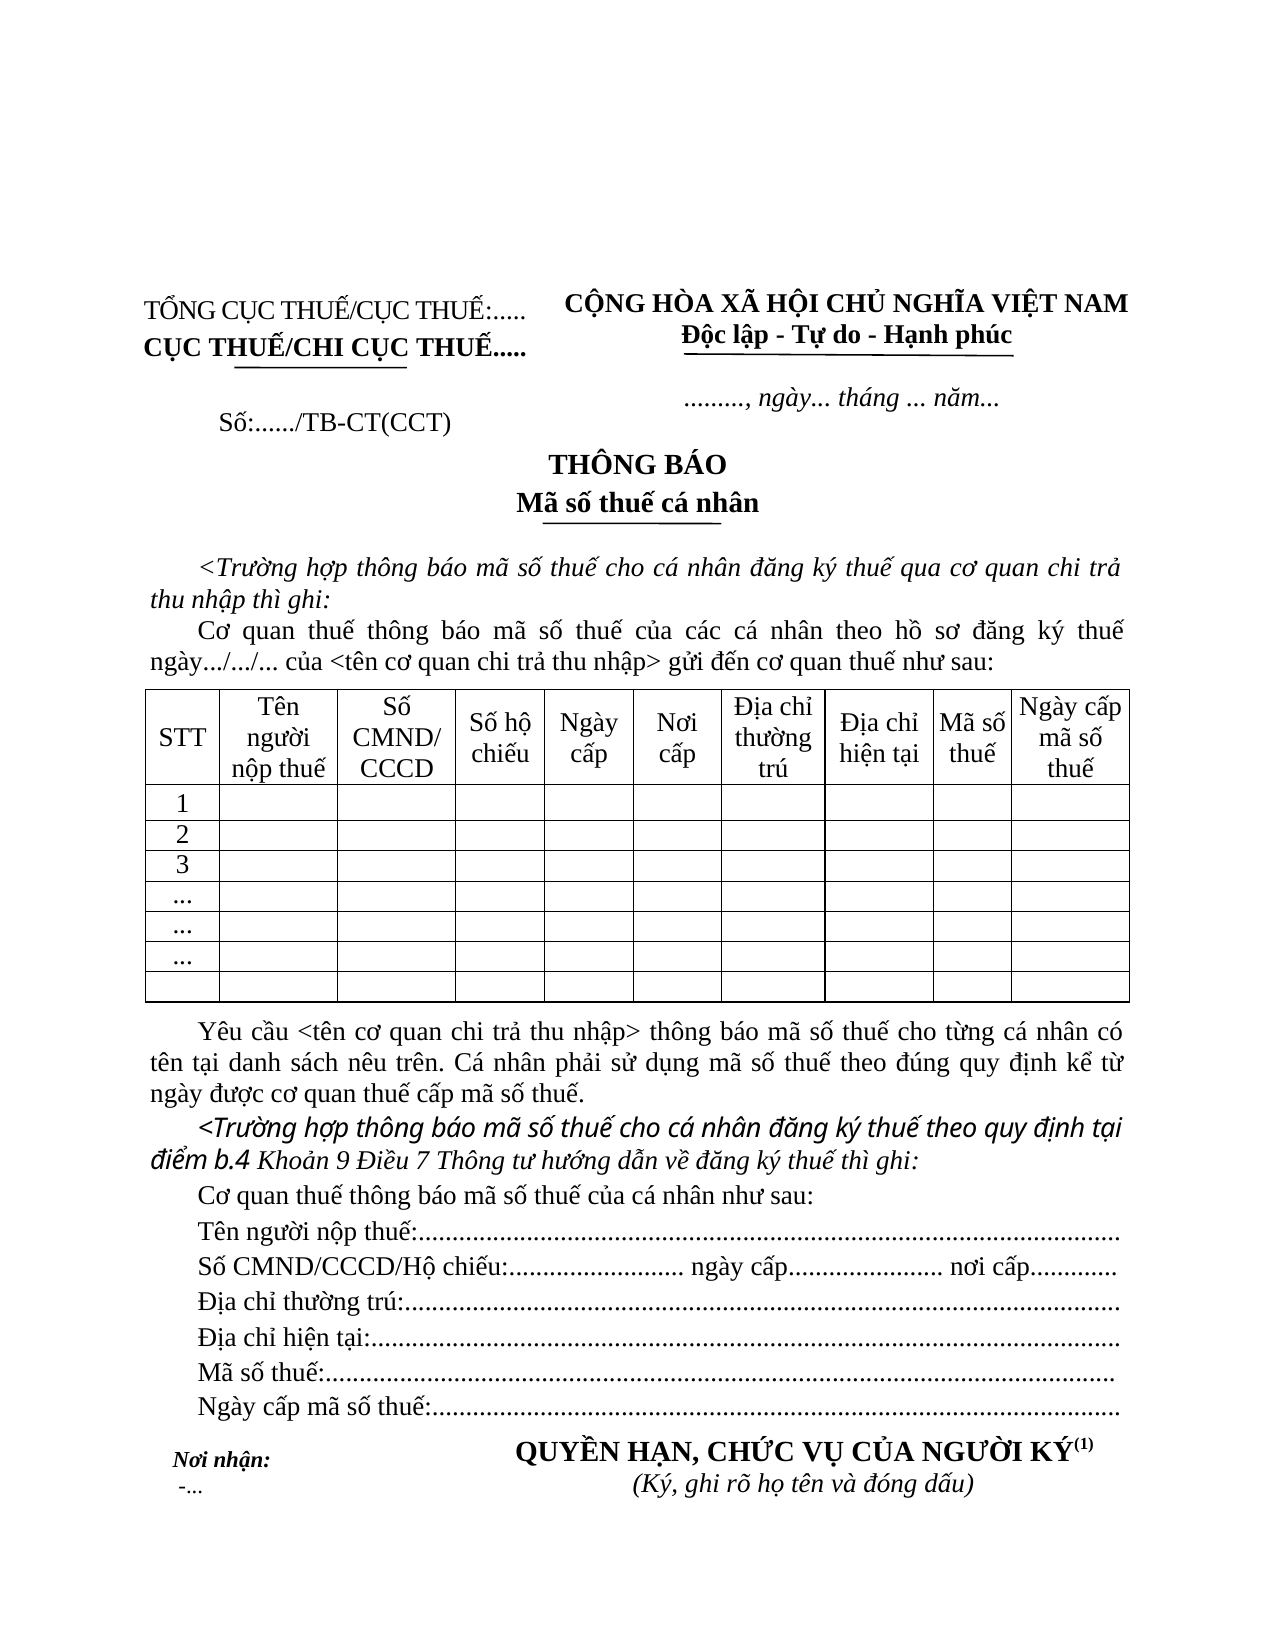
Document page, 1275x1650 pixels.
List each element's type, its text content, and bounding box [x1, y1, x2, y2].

table_cell [456, 912, 544, 941]
table_cell [220, 821, 337, 850]
table_cell 3 [146, 851, 219, 881]
table_cell [934, 785, 1011, 820]
text Cơ quan thuế thông báo mã số thuế của các cá nhân theo hồ sơ đăng ký thuế ngày.../.../... của <tên cơ quan chi trả thu nhập> gửi đến cơ quan thuế như sau: [150, 614, 1125, 677]
table_cell [220, 942, 337, 971]
table_cell [456, 821, 544, 850]
table_cell [1012, 972, 1129, 1001]
table_cell ... [146, 882, 219, 911]
table_cell [220, 972, 337, 1001]
table_cell [826, 882, 933, 911]
text Tên người nộp thuế:........................................................................................................ [150, 1215, 1125, 1246]
table_header TỔNG CỤC THUẾ/CỤC THUẾ:..... CỤC THUẾ/CHI CỤC THUẾ..... Số:....../TB-CT(CCT) [126, 288, 544, 443]
table_cell [826, 851, 933, 881]
table_cell [634, 821, 721, 850]
table_cell [1012, 785, 1129, 820]
table_cell [338, 785, 455, 820]
table_cell [1012, 882, 1129, 911]
table_cell [826, 942, 933, 971]
table_cell 1 [146, 785, 219, 820]
table_cell [826, 972, 933, 1001]
table_header Địa chỉ hiện tại [826, 690, 933, 784]
table_cell [722, 972, 824, 1001]
table_cell [220, 785, 337, 820]
table_header Số hộ chiếu [456, 690, 544, 784]
table_cell [456, 942, 544, 971]
table_cell [338, 912, 455, 941]
table_header Nơi cấp [634, 690, 721, 784]
table_cell [338, 851, 455, 881]
table_header STT [146, 690, 219, 784]
table_cell [934, 942, 1011, 971]
table_cell [1012, 821, 1129, 850]
table_cell [545, 851, 633, 881]
table_cell [1012, 942, 1129, 971]
table_cell [545, 785, 633, 820]
table_cell [934, 821, 1011, 850]
table_cell [722, 942, 824, 971]
table_cell [722, 882, 824, 911]
table_cell [722, 851, 824, 881]
table_cell [826, 785, 933, 820]
table_cell [934, 912, 1011, 941]
table_header CỘNG HÒA XÃ HỘI CHỦ NGHĨA VIỆT NAM Độc lập - Tự do - Hạnh phúc ........., ngày... tháng ... năm... [544, 288, 1149, 443]
table_cell [1012, 851, 1129, 881]
table_header Ngày cấp [545, 690, 633, 784]
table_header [161, 1434, 494, 1499]
table_cell ... [146, 942, 219, 971]
table_cell [456, 851, 544, 881]
table_cell [545, 821, 633, 850]
table_header Địa chỉ thường trú [722, 690, 824, 784]
table_cell [220, 851, 337, 881]
table_cell [826, 912, 933, 941]
table_cell [338, 942, 455, 971]
table_cell [634, 972, 721, 1001]
table_cell [934, 972, 1011, 1001]
text Cơ quan thuế thông báo mã số thuế của cá nhân như sau: [150, 1179, 1125, 1211]
text Ngày cấp mã số thuế:...................................................................................................... [150, 1392, 1125, 1421]
subtitle THÔNG BÁO [150, 443, 1125, 481]
subtitle Mã số thuế cá nhân [150, 481, 1125, 518]
table_cell [634, 785, 721, 820]
table_header Mã số thuế [934, 690, 1011, 784]
table_cell [338, 821, 455, 850]
table_cell [826, 821, 933, 850]
table_cell 2 [146, 821, 219, 850]
table_header Tên người nộp thuế [220, 690, 337, 784]
text <Trường hợp thông báo mã số thuế cho cá nhân đăng ký thuế theo quy định tại điểm b.4 Khoản 9 Điều 7 Thông tư hướng dẫn về đăng ký thuế thì ghi: [150, 1113, 1125, 1175]
text Số CMND/CCCD/Hộ chiếu:.......................... ngày cấp....................... nơi cấp............. [150, 1250, 1125, 1282]
table_cell [220, 882, 337, 911]
table_cell [934, 882, 1011, 911]
table_cell ... [146, 912, 219, 941]
text Địa chỉ thường trú:.......................................................................................................... [150, 1286, 1125, 1317]
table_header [495, 1434, 1125, 1499]
table_cell [338, 882, 455, 911]
table_header Số CMND/ CCCD [338, 690, 455, 784]
table_cell [146, 972, 219, 1001]
table_header Ngày cấp mã số thuế [1012, 690, 1129, 784]
table_cell [722, 912, 824, 941]
text Mã số thuế:..................................................................................................................... [150, 1357, 1125, 1388]
table_cell [934, 851, 1011, 881]
text <Trường hợp thông báo mã số thuế cho cá nhân đăng ký thuế qua cơ quan chi trả thu nhập thì ghi: [150, 552, 1125, 614]
text Yêu cầu <tên cơ quan chi trả thu nhập> thông báo mã số thuế cho từng cá nhân có tên tại danh sách nêu trên. Cá nhân phải sử dụng mã số thuế theo đúng quy định kể từ ngày được cơ quan thuế cấp mã số thuế. [150, 1015, 1125, 1109]
table_cell [220, 912, 337, 941]
table_cell [545, 942, 633, 971]
table_cell [722, 785, 824, 820]
table_cell [456, 785, 544, 820]
table_cell [634, 942, 721, 971]
table_cell [545, 912, 633, 941]
table_cell [722, 821, 824, 850]
table_cell [1012, 912, 1129, 941]
table_cell [456, 972, 544, 1001]
table_cell [634, 882, 721, 911]
table_cell [634, 912, 721, 941]
table_cell [545, 882, 633, 911]
table_cell [338, 972, 455, 1001]
text Địa chỉ hiện tại:............................................................................................................... [150, 1321, 1125, 1352]
table_cell [545, 972, 633, 1001]
table_cell [456, 882, 544, 911]
table_cell [634, 851, 721, 881]
